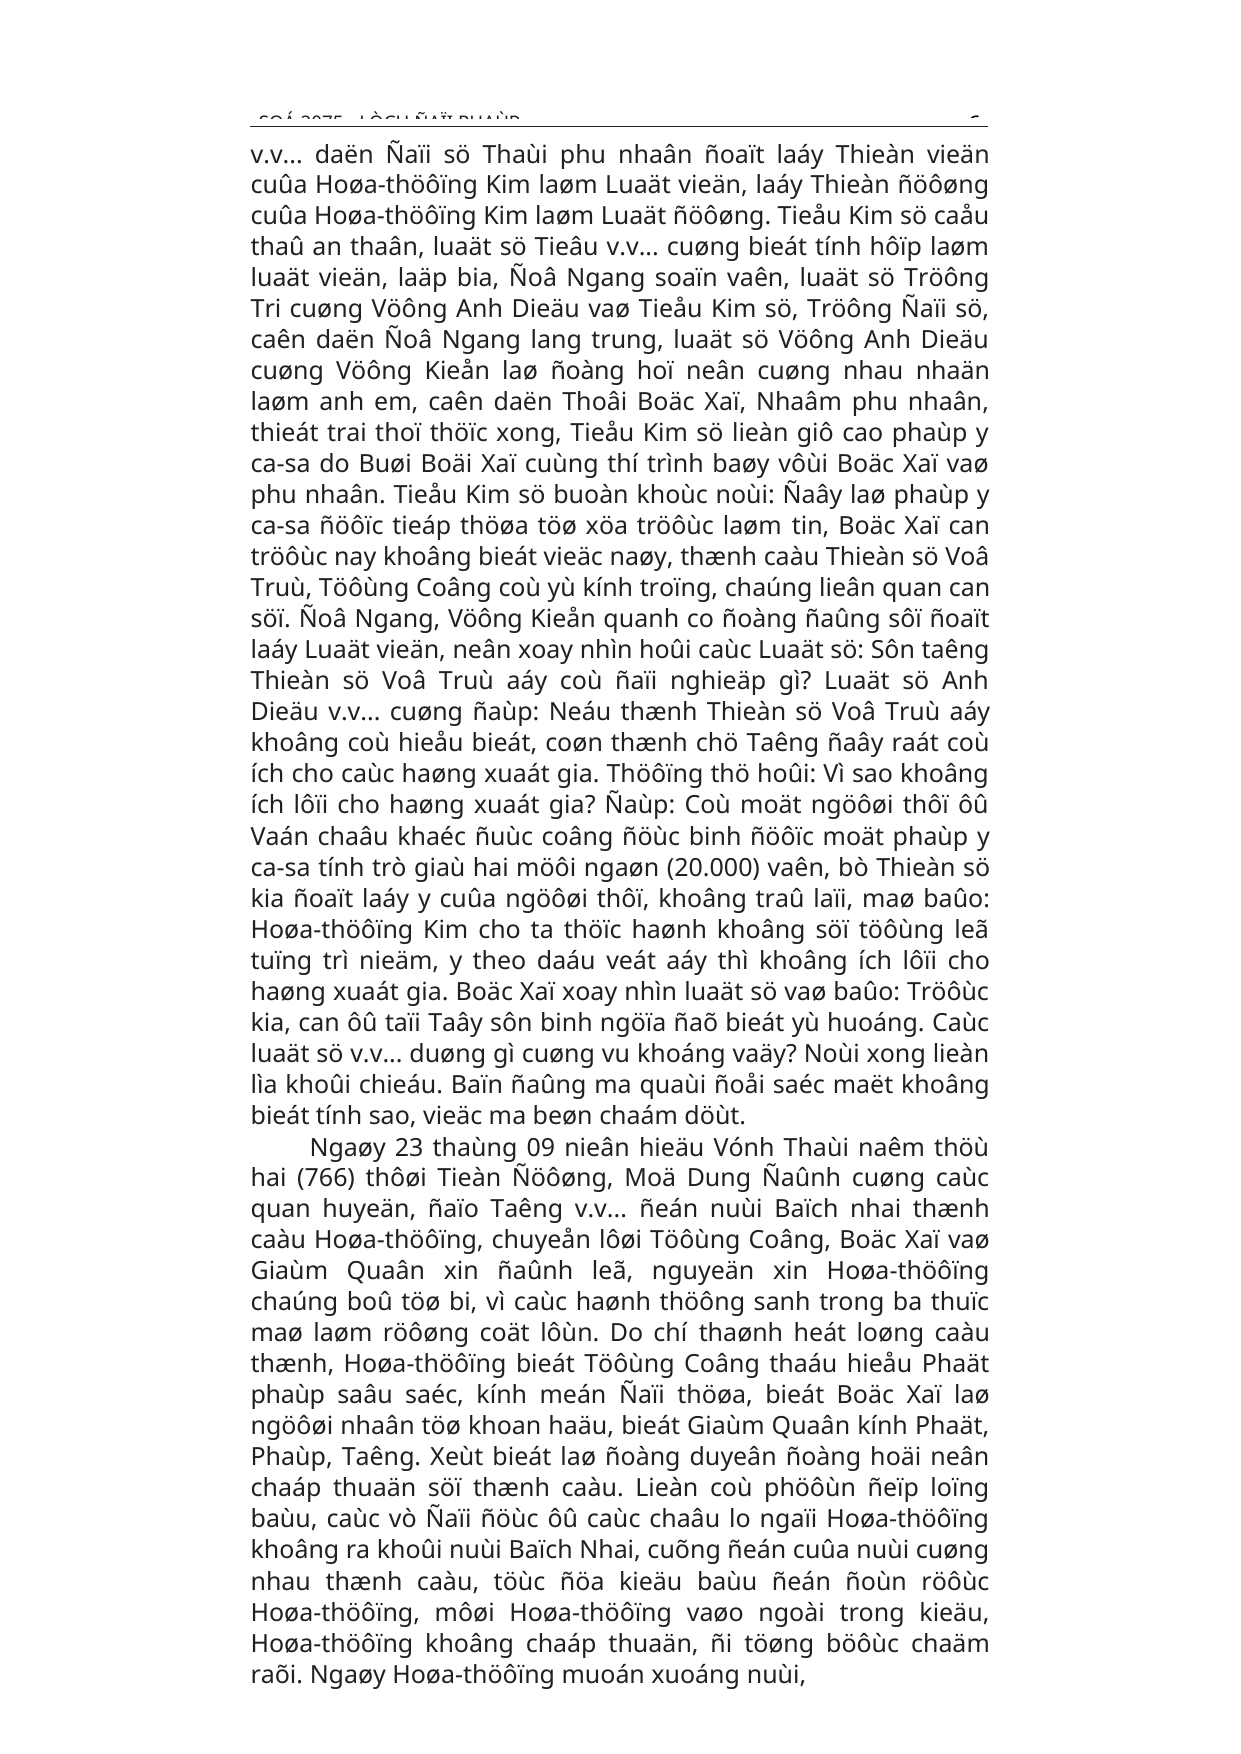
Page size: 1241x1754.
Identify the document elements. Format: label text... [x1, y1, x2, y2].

text Ngaøy 23 thaùng 09 nieân hieäu Vónh Thaùi naêm thöù hai (766) thôøi Tieàn Ñöôøng, Moä Dung Ñaûnh cuøng caùc quan huyeän, ñaïo Taêng v.v... ñeán nuùi Baïch nhai thænh caàu Hoøa-thöôïng, chuyeån lôøi Töôùng Coâng, Boäc Xaï vaø Giaùm Quaân xin ñaûnh leã, nguyeän xin Hoøa-thöôïng chaúng boû töø bi, vì caùc haønh thöông sanh trong ba thuïc maø laøm röôøng coät lôùn. Do chí thaønh heát loøng caàu thænh, Hoøa-thöôïng bieát Töôùng Coâng thaáu hieåu Phaät phaùp saâu saéc, kính meán Ñaïi thöøa, bieát Boäc Xaï laø ngöôøi nhaân töø khoan haäu, bieát Giaùm Quaân kính Phaät, Phaùp, Taêng. Xeùt bieát laø ñoàng duyeân ñoàng hoäi neân chaáp thuaän söï thænh caàu. Lieàn coù phöôùn ñeïp loïng baùu, caùc vò Ñaïi ñöùc ôû caùc chaâu lo ngaïi Hoøa-thöôïng khoâng ra khoûi nuùi Baïch Nhai, cuõng ñeán cuûa nuùi cuøng nhau thænh caàu, töùc ñöa kieäu baùu ñeán ñoùn röôùc Hoøa-thöôïng, môøi Hoøa-thöôïng vaøo ngoài trong kieäu, Hoøa-thöôïng khoâng chaáp thuaän, ñi töøng böôùc chaäm raõi. Ngaøy Hoøa-thöôïng muoán xuoáng nuùi, [250, 1132, 990, 1690]
text v.v... daën Ñaïi sö Thaùi phu nhaân ñoaït laáy Thieàn vieän cuûa Hoøa-thöôïng Kim laøm Luaät vieän, laáy Thieàn ñöôøng cuûa Hoøa-thöôïng Kim laøm Luaät ñöôøng. Tieåu Kim sö caåu thaû an thaân, luaät sö Tieâu v.v... cuøng bieát tính hôïp laøm luaät vieän, laäp bia, Ñoâ Ngang soaïn vaên, luaät sö Tröông Tri cuøng Vöông Anh Dieäu vaø Tieåu Kim sö, Tröông Ñaïi sö, caên daën Ñoâ Ngang lang trung, luaät sö Vöông Anh Dieäu cuøng Vöông Kieån laø ñoàng hoï neân cuøng nhau nhaän laøm anh em, caên daën Thoâi Boäc Xaï, Nhaâm phu nhaân, thieát trai thoï thöïc xong, Tieåu Kim sö lieàn giô cao phaùp y ca-sa do Buøi Boäi Xaï cuùng thí trình baøy vôùi Boäc Xaï vaø phu nhaân. Tieåu Kim sö buoàn khoùc noùi: Ñaây laø phaùp y ca-sa ñöôïc tieáp thöøa töø xöa tröôùc laøm tin, Boäc Xaï can tröôùc nay khoâng bieát vieäc naøy, thænh caàu Thieàn sö Voâ Truù, Töôùng Coâng coù yù kính troïng, chaúng lieân quan can söï. Ñoâ Ngang, Vöông Kieån quanh co ñoàng ñaûng sôï ñoaït laáy Luaät vieän, neân xoay nhìn hoûi caùc Luaät sö: Sôn taêng Thieàn sö Voâ Truù aáy coù ñaïi nghieäp gì? Luaät sö Anh Dieäu v.v... cuøng ñaùp: Neáu thænh Thieàn sö Voâ Truù aáy khoâng coù hieåu bieát, coøn thænh chö Taêng ñaây raát coù ích cho caùc haøng xuaát gia. Thöôïng thö hoûi: Vì sao khoâng ích lôïi cho haøng xuaát gia? Ñaùp: Coù moät ngöôøi thôï ôû Vaán chaâu khaéc ñuùc coâng ñöùc binh ñöôïc moät phaùp y ca-sa tính trò giaù hai möôi ngaøn (20.000) vaên, bò Thieàn sö kia ñoaït laáy y cuûa ngöôøi thôï, khoâng traû laïi, maø baûo: Hoøa-thöôïng Kim cho ta thöïc haønh khoâng söï töôùng leã tuïng trì nieäm, y theo daáu veát aáy thì khoâng ích lôïi cho haøng xuaát gia. Boäc Xaï xoay nhìn luaät sö vaø baûo: Tröôùc kia, can ôû taïi Taây sôn binh ngöïa ñaõ bieát yù huoáng. Caùc luaät sö v.v... duøng gì cuøng vu khoáng vaäy? Noùi xong lieàn lìa khoûi chieáu. Baïn ñaûng ma quaùi ñoåi saéc maët khoâng bieát tính sao, vieäc ma beøn chaám döùt. [250, 138, 990, 1132]
